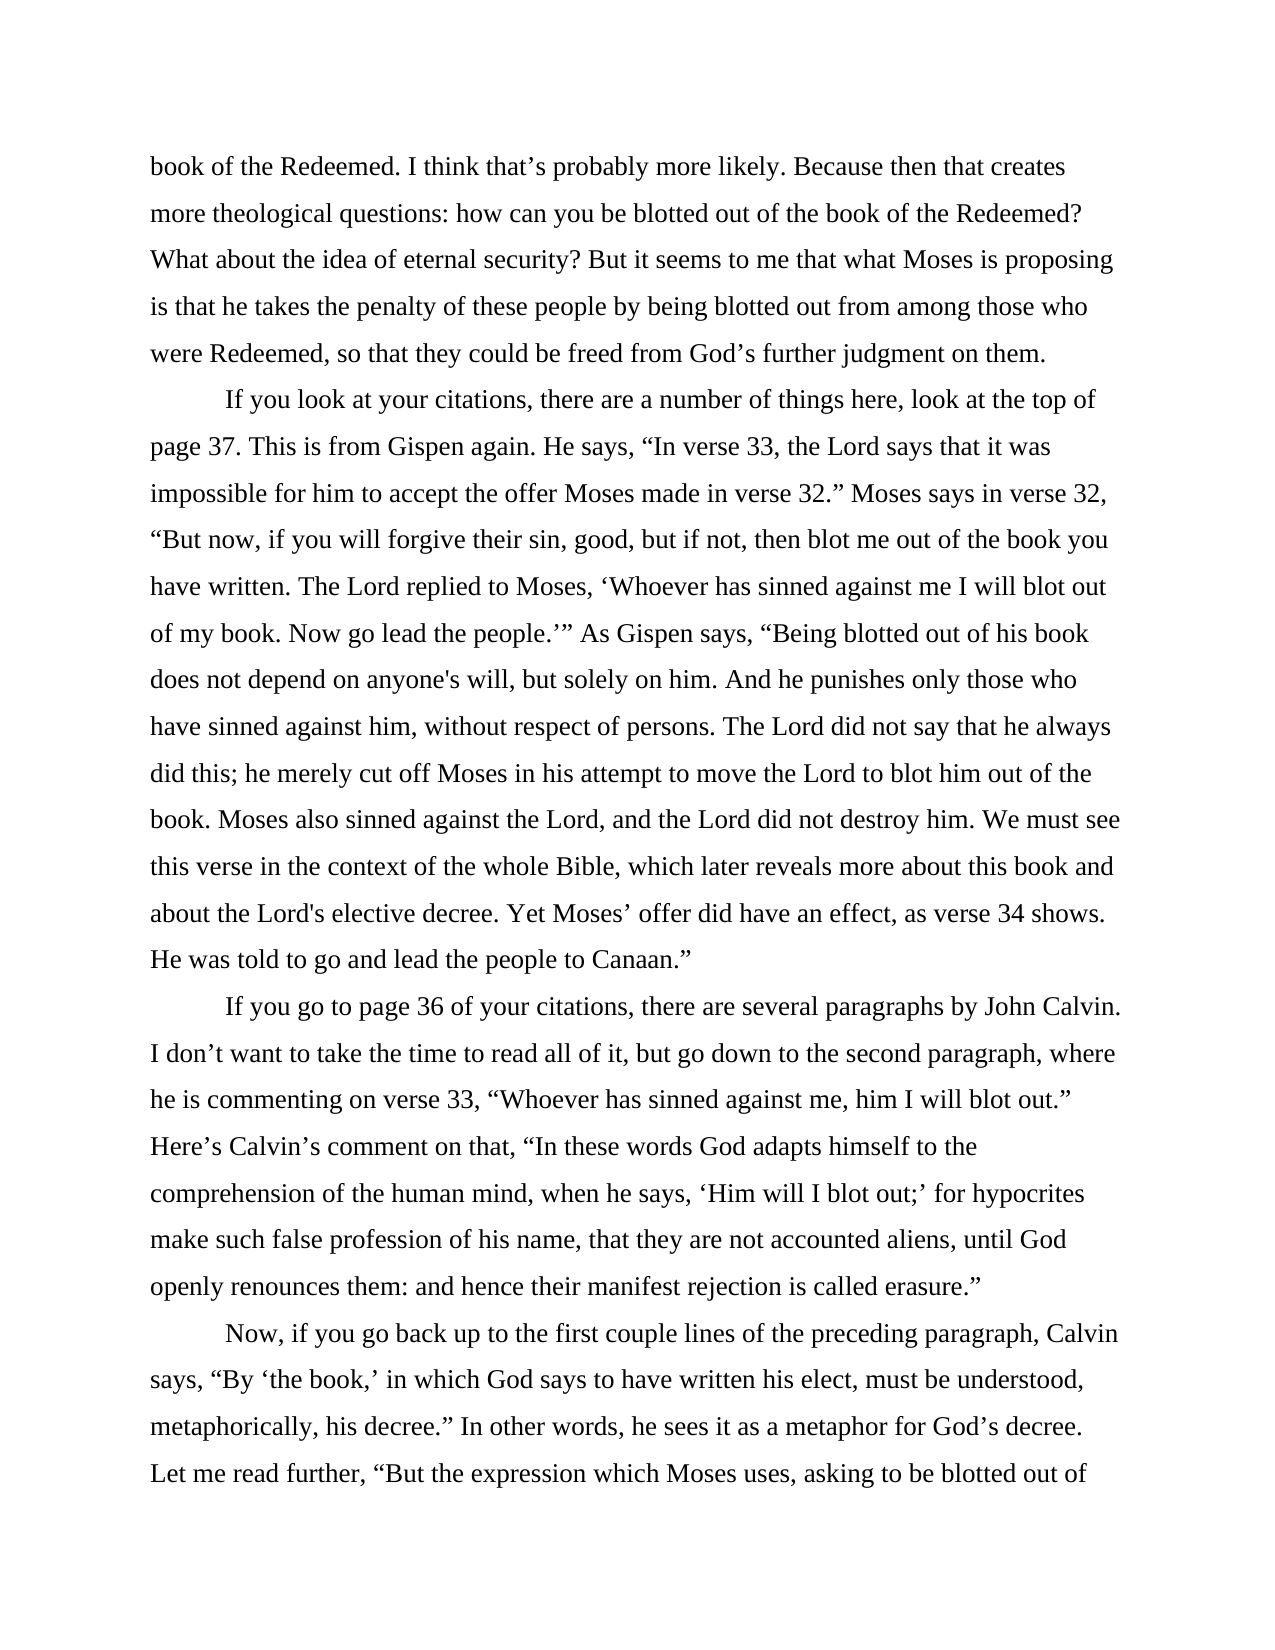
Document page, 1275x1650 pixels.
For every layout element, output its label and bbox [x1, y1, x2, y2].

text [150, 150, 1125, 1488]
